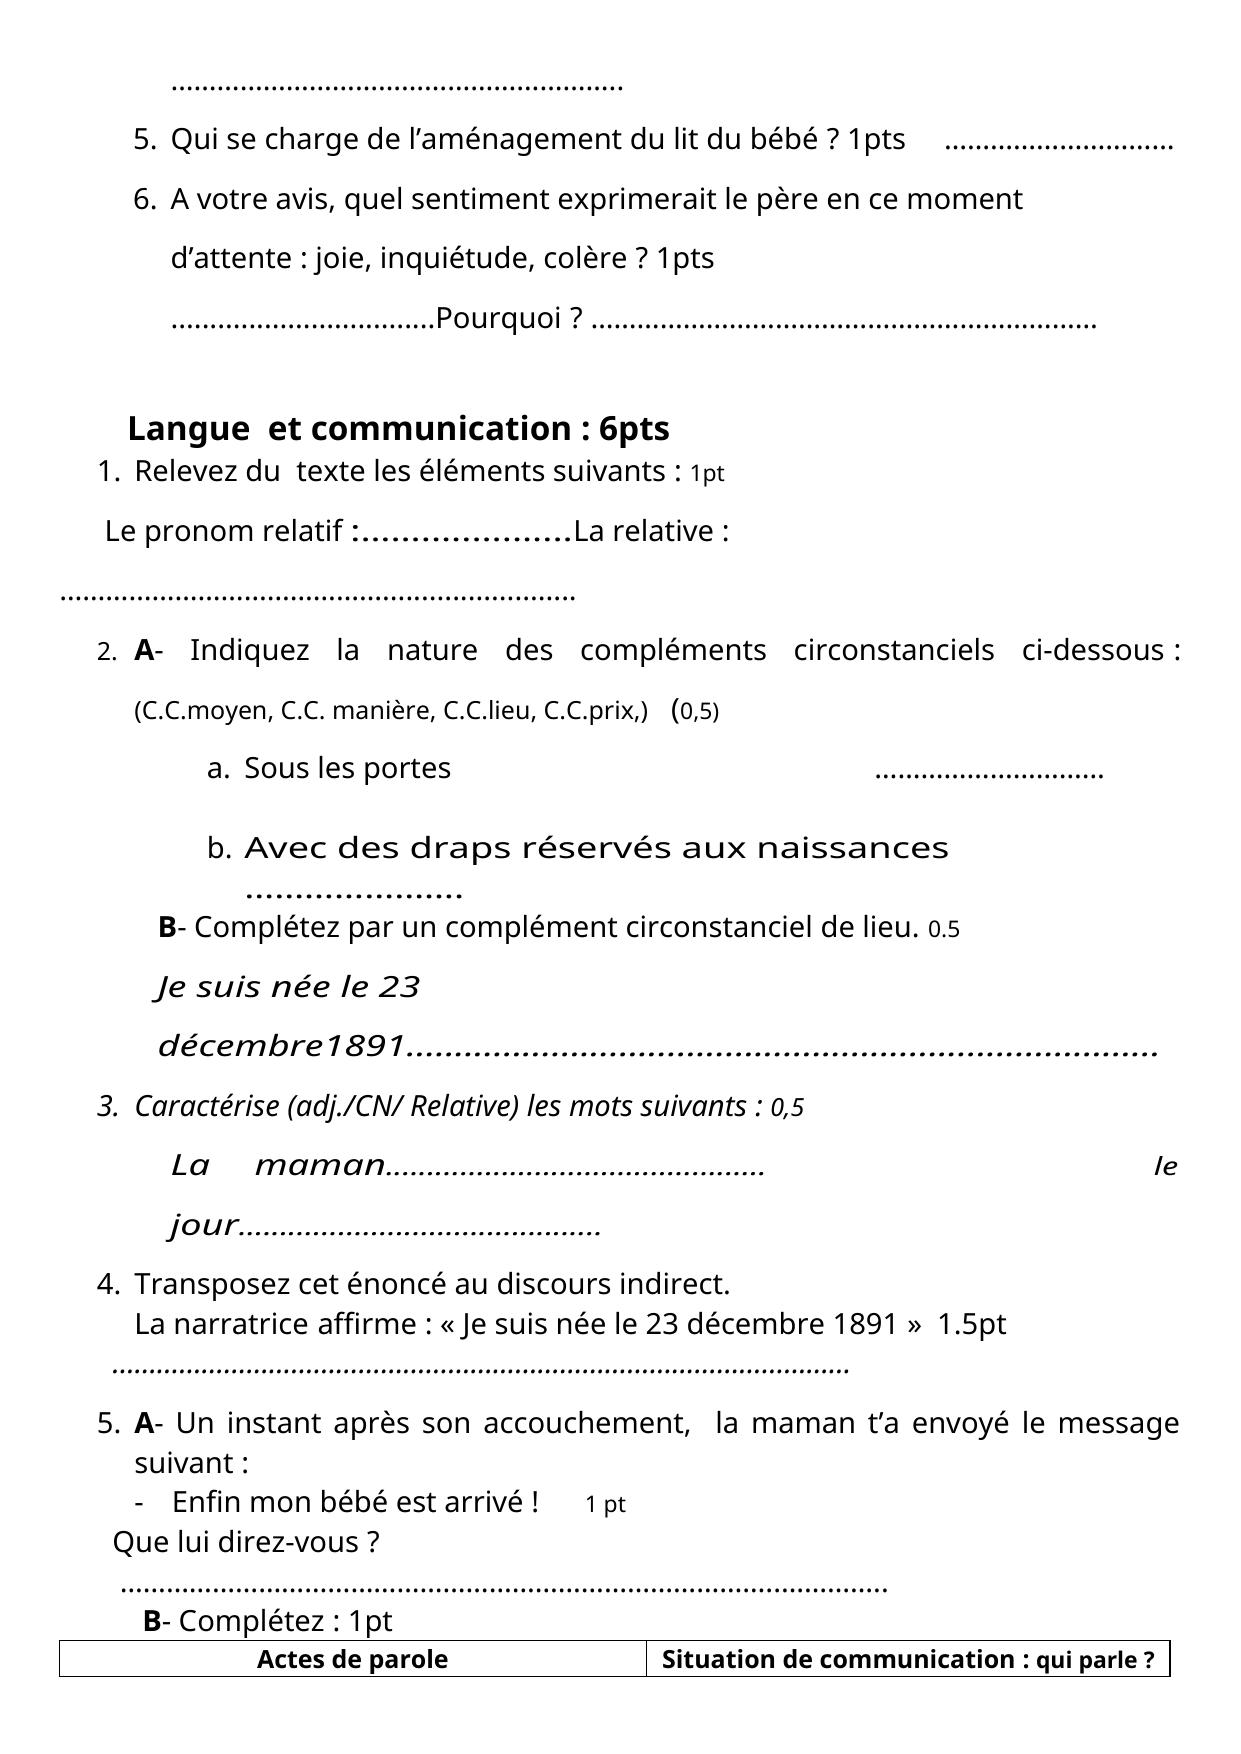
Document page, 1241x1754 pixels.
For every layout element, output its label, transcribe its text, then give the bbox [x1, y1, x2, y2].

list Qui se charge de l’aménagement du lit du bébé ? 1pts ………………………… [133, 118, 1181, 158]
list A- Un instant après son accouchement, la maman t’a envoyé le message suivant : [97, 1402, 1181, 1482]
text Que lui direz-vous ? [59, 1521, 1181, 1561]
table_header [647, 1641, 1169, 1676]
list A- Indiquez la nature des compléments circonstanciels ci-dessous : (C.C.moyen, C.C. manière, C.C.lieu, C.C.prix,) (0,5) [97, 629, 1181, 728]
list Je suis née le 23 décembre1891.............................................................................. [157, 966, 1181, 1065]
text B- Complétez : 1pt [97, 1601, 1181, 1640]
list Relevez du texte les éléments suivants : 1pt [97, 450, 1181, 490]
list Transposez cet énoncé au discours indirect. [97, 1263, 1181, 1303]
list ………………………………………………….. [170, 59, 1181, 99]
list A votre avis, quel sentiment exprimerait le père en ce moment d’attente : joie, inquiétude, colère ? 1pts [133, 178, 1181, 277]
text Le pronom relatif :…..................La relative :……………………………………......................... [59, 510, 1181, 609]
list Caractérise (adj./CN/ Relative) les mots suivants : 0,5 [97, 1085, 1181, 1125]
text …………………………………………………………………………..………….. [59, 1561, 1181, 1601]
list Avec des draps réservés aux naissances …………………. [207, 827, 1181, 907]
list ..................................Pourquoi ? ………………………………………………………… [170, 297, 1181, 337]
text ……………………………………………………………………………………… [59, 1343, 1181, 1382]
list Enfin mon bébé est arrivé ! 1 pt [134, 1482, 1181, 1521]
list La maman.............................................. le jour............................................ [170, 1144, 1181, 1244]
text Langue et communication : 6pts [97, 405, 1181, 450]
table_header Actes de parole [60, 1641, 646, 1676]
list Sous les portes ………………………… [207, 748, 1181, 827]
list La narratrice affirme : « Je suis née le 23 décembre 1891 » 1.5pt [134, 1303, 1181, 1343]
list B- Complétez par un complément circonstanciel de lieu. 0.5 [157, 907, 1181, 946]
